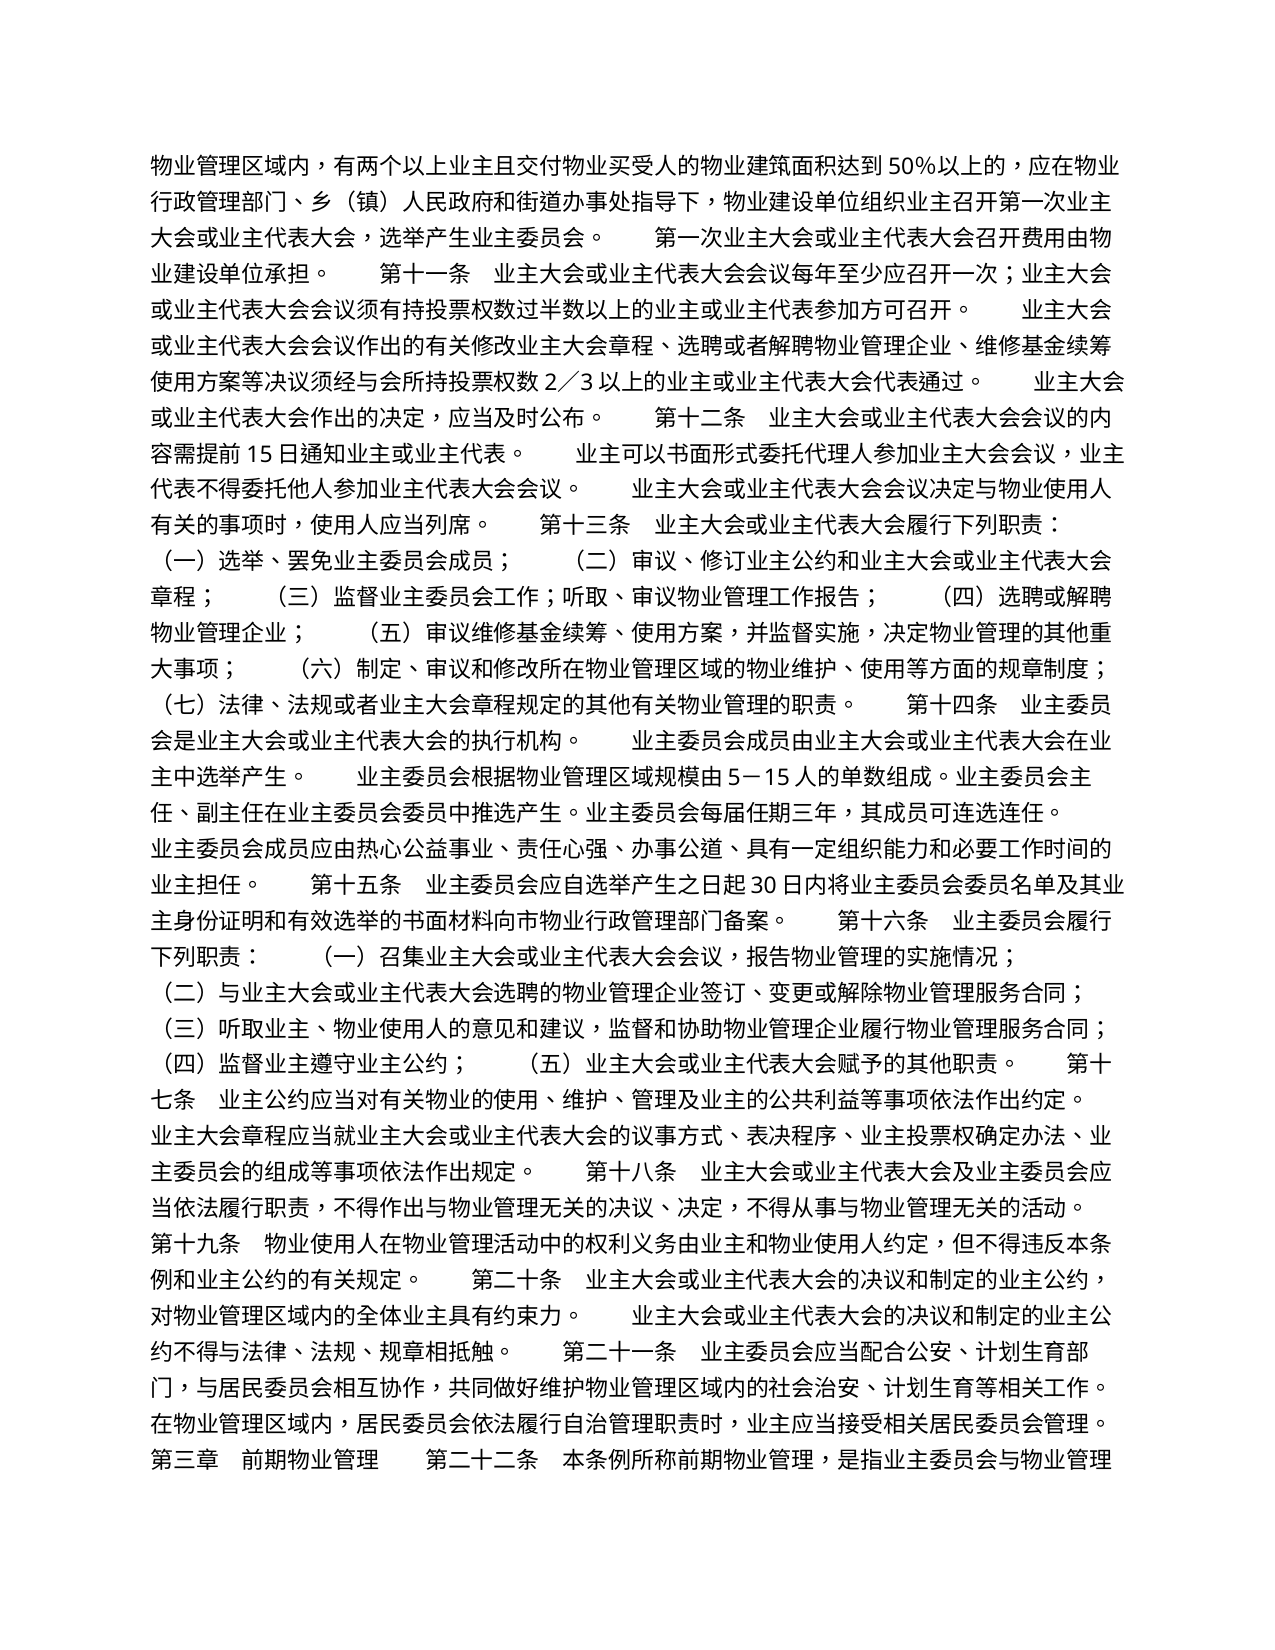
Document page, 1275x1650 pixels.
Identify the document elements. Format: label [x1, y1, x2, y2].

text [150, 150, 1125, 1475]
